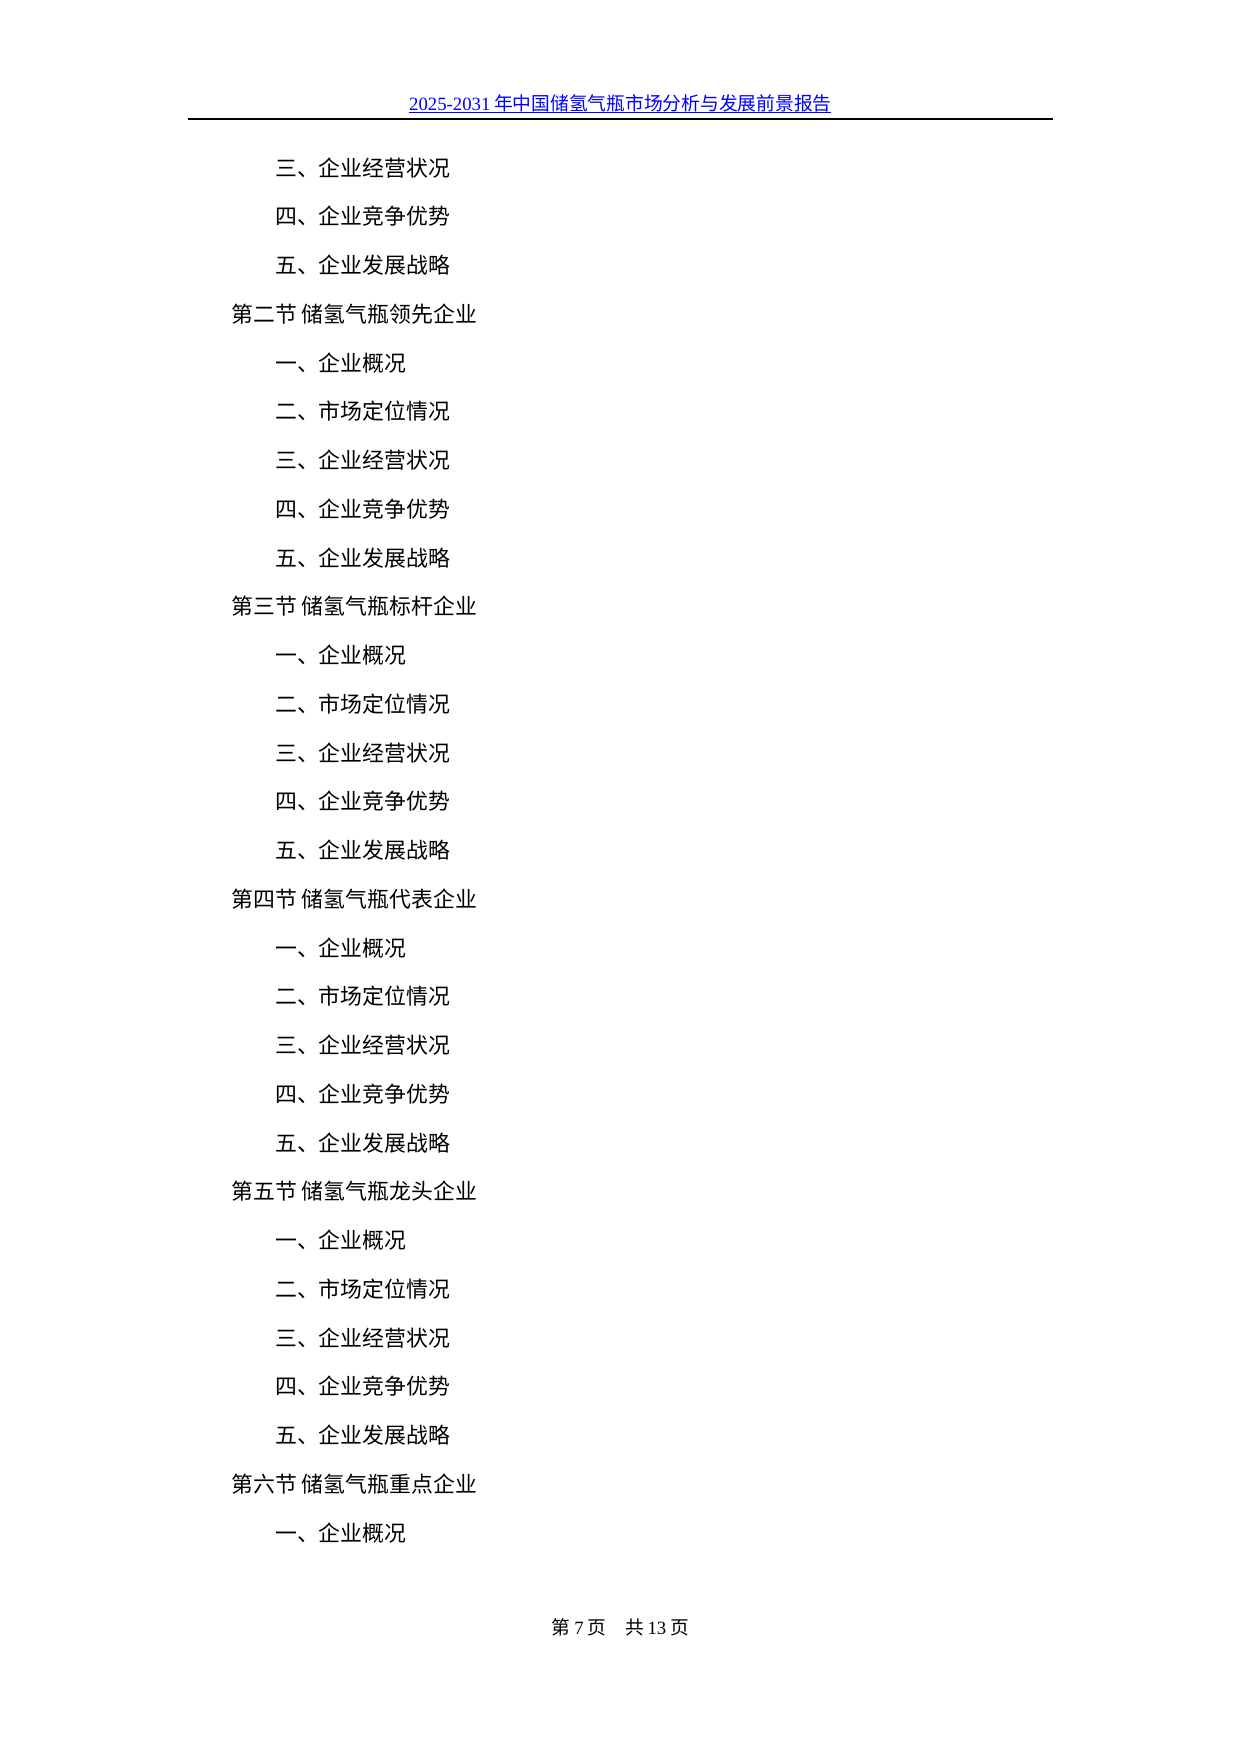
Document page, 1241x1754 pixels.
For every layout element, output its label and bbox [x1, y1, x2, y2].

text [187, 150, 1053, 1548]
